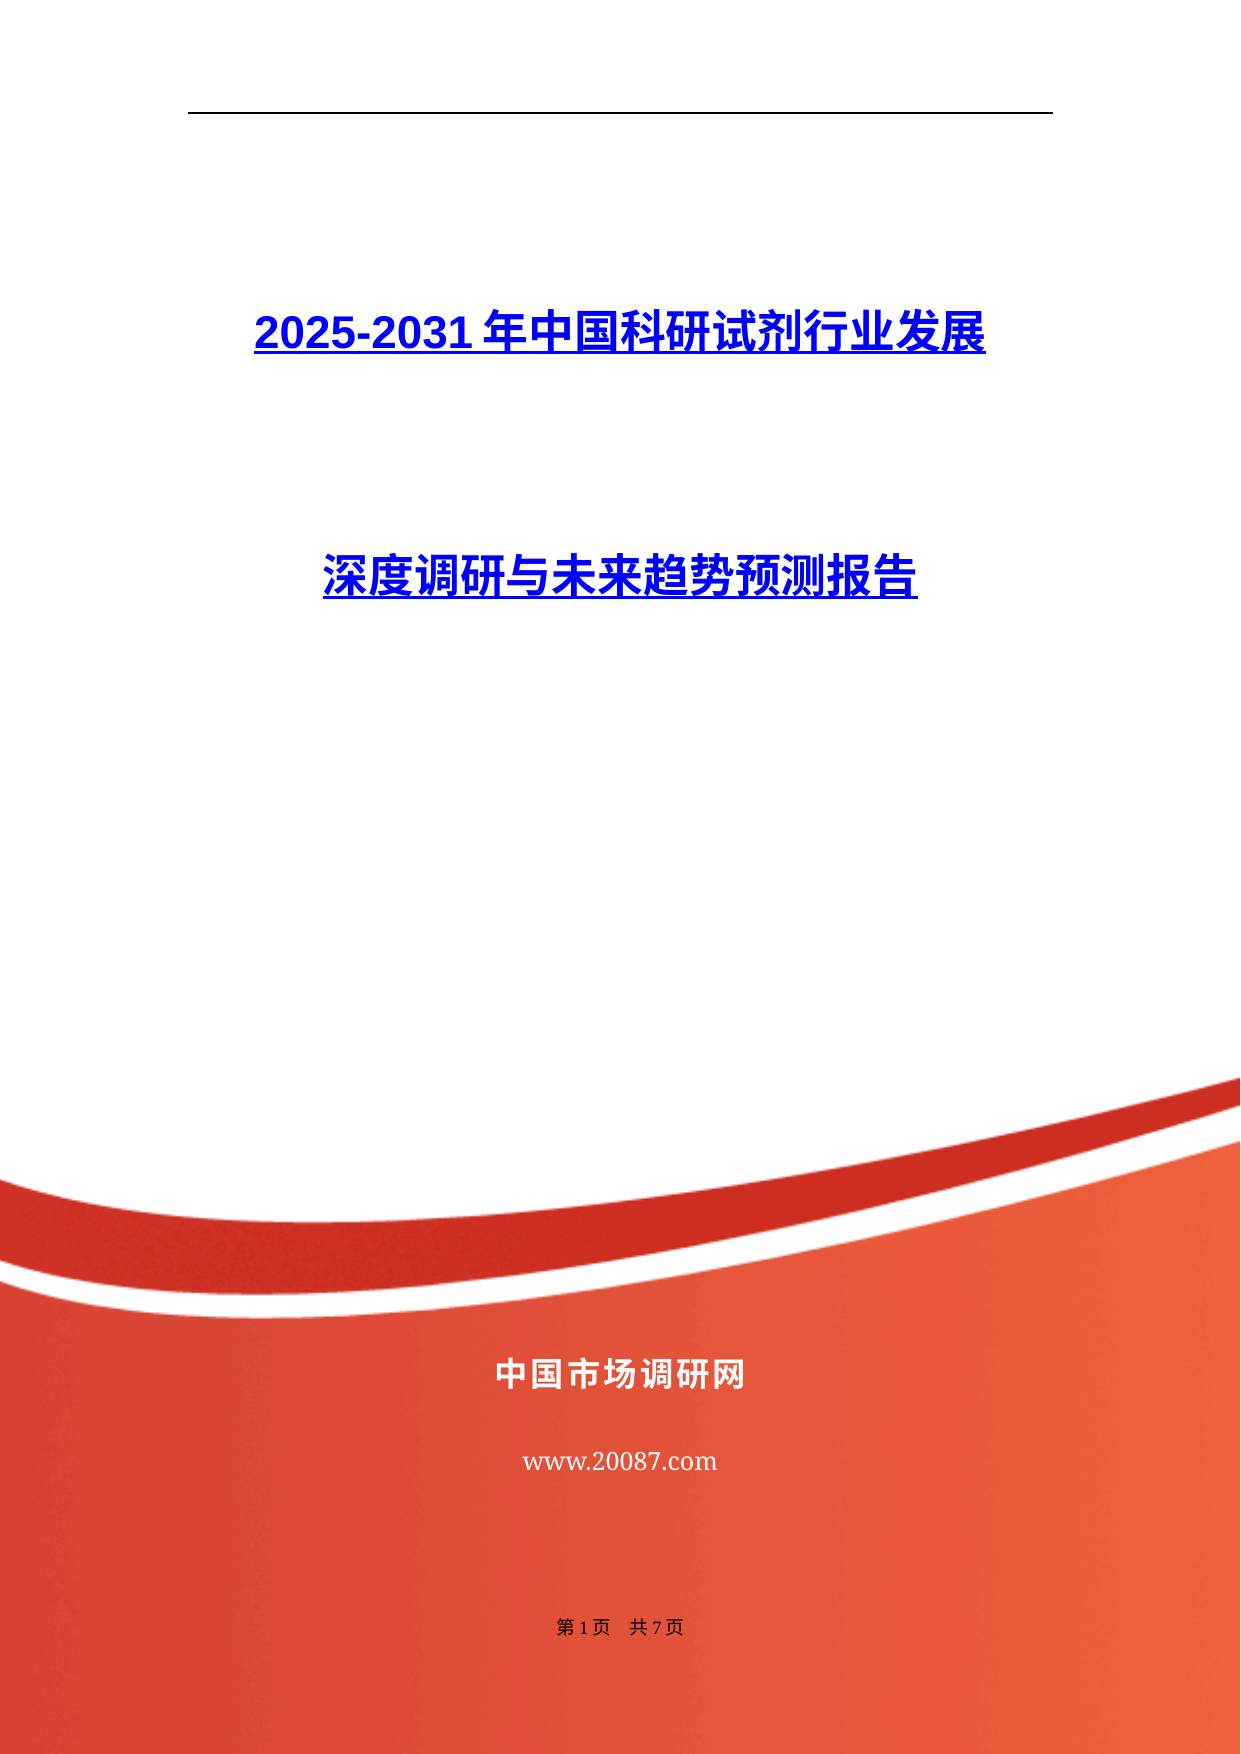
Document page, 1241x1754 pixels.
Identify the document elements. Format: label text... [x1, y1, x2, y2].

picture [0, 1006, 1241, 1754]
table_header 2025-2031年中国科研试剂行业发展深度调研与未来趋势预测报告 [188, 207, 1053, 773]
text www.20087.com [187, 1428, 1053, 1493]
subtitle 中国市场调研网 [187, 1339, 1053, 1404]
